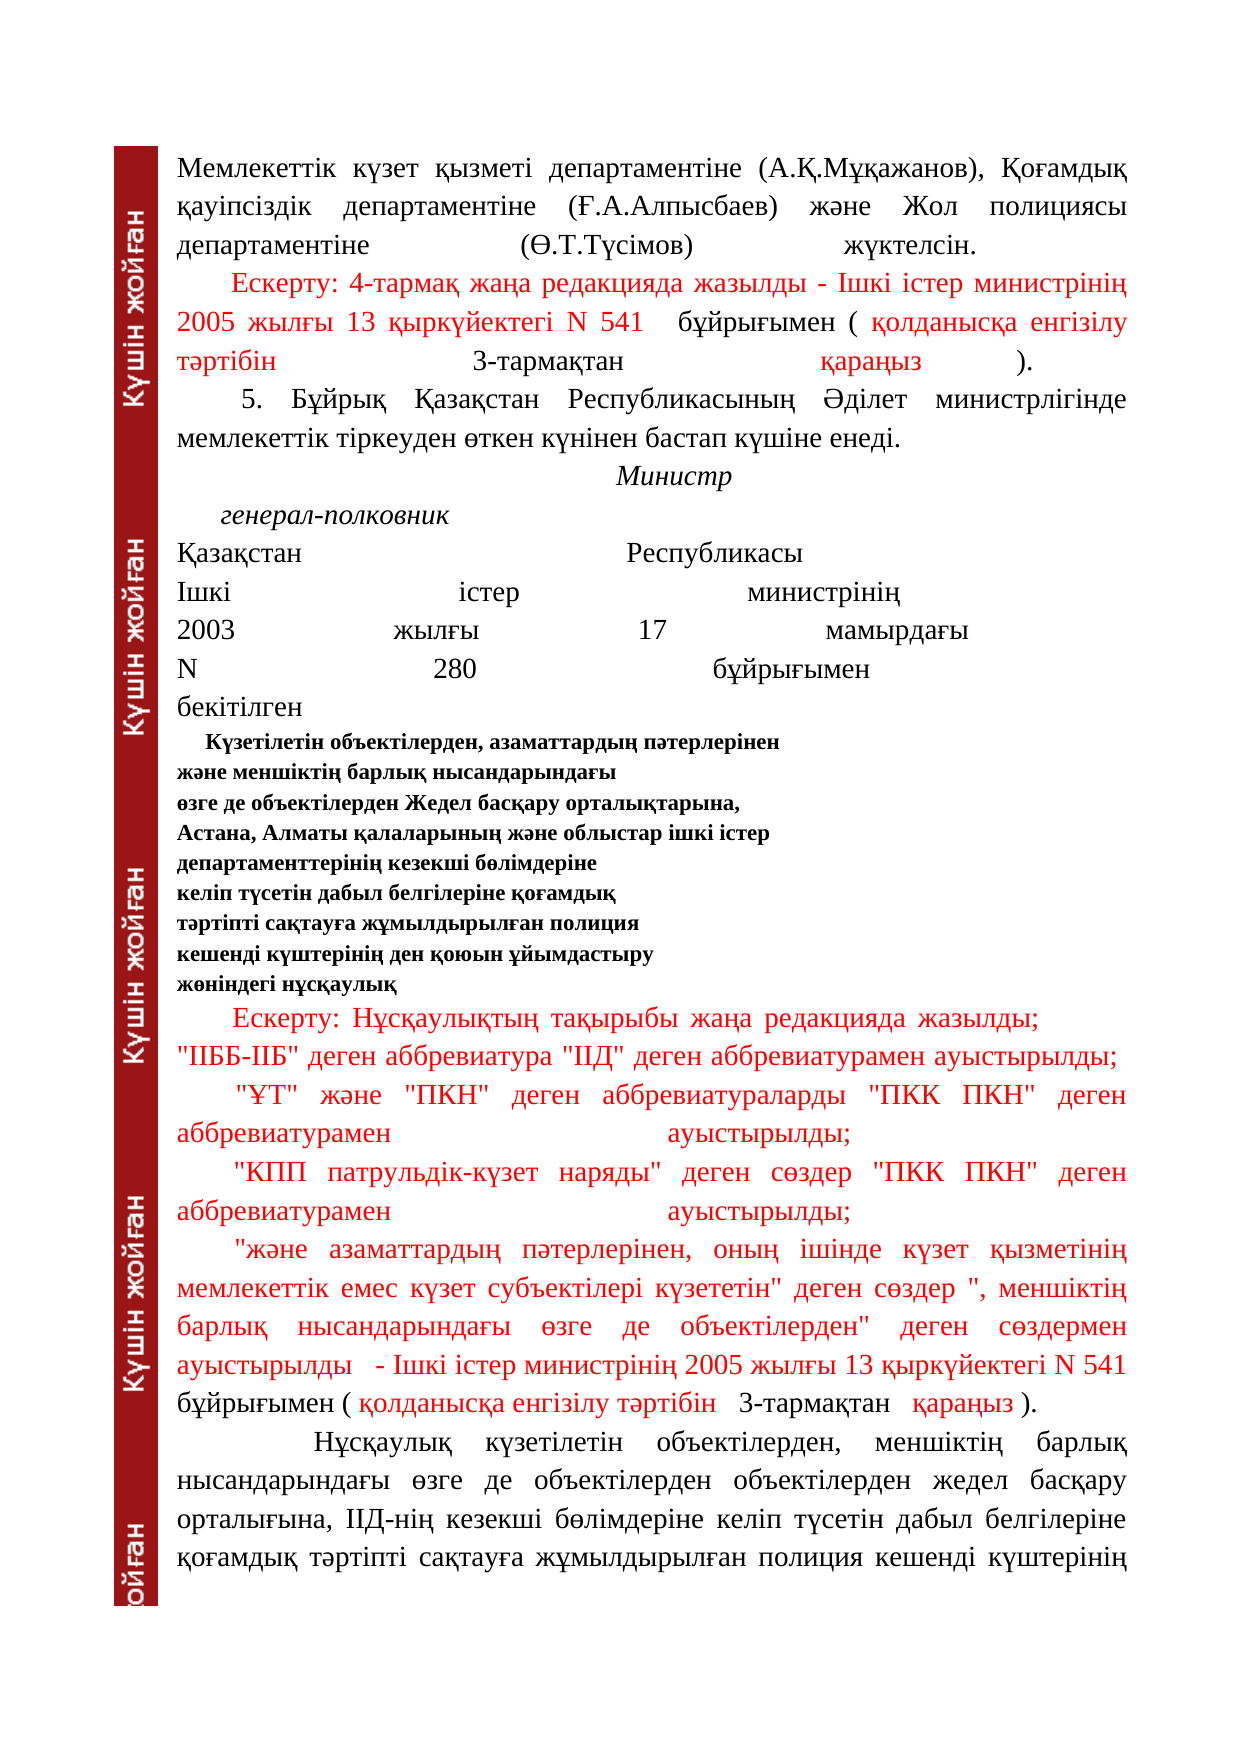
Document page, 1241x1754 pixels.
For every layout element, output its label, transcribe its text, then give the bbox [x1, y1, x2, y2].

text Ескерту: Нұсқаулықтың тақырыбы жаңа редакцияда жазылды; "IIББ-IIБ" деген аббревиатура "IIД" деген аббревиатурамен ауыстырылды; "ҰТ" және "ПКН" деген аббревиатураларды "ПКК ПКН" деген аббревиатурамен ауыстырылды; "КПП патрульдiк-күзет наряды" деген сөздер "ПКК ПКН" деген аббревиатурамен ауыстырылды; "және азаматтардың пәтерлерiнен, оның iшiнде күзет қызметiнiң мемлекеттiк емес күзет субъектiлерi күзететiн" деген сөздер ", меншiктiң барлық нысандарындағы өзге де объектiлерден" деген сөздермен ауыстырылды - Ішкі істер министрінің 2005 жылғы 13 қыркүйектегі N 541 бұйрығымен ( қолданысқа енгізілу тәртібін 3-тармақтан қараңыз ). [112, 1000, 1128, 1419]
text Күзетiлетiн объектiлерден, азаматтардың пәтерлерiнен және меншiктiң барлық нысандарындағы өзге де объектiлерден Жедел басқару орталықтарына, Астана, Алматы қалаларының және облыстар iшкi iстер департаменттерiнiң кезекшi бөлiмдерiне келiп түсетiн дабыл белгiлерiне қоғамдық тәртiптi сақтауға жұмылдырылған полиция кешендi күштерiнiң ден қоюын ұйымдастыру жөнiндегi нұсқаулық [112, 728, 1128, 996]
text Қазақстан Республикасы Ішкі істер министрінің 2003 жылғы 17 мамырдағы N 280 бұйрығымен бекітілген [112, 535, 1128, 723]
picture [114, 146, 158, 150]
picture [114, 996, 158, 1000]
picture [114, 723, 158, 728]
picture [114, 1573, 158, 1606]
picture [114, 453, 158, 458]
text Министр генерал-полковник [112, 458, 1128, 530]
picture [114, 1419, 158, 1424]
picture [114, 530, 158, 535]
